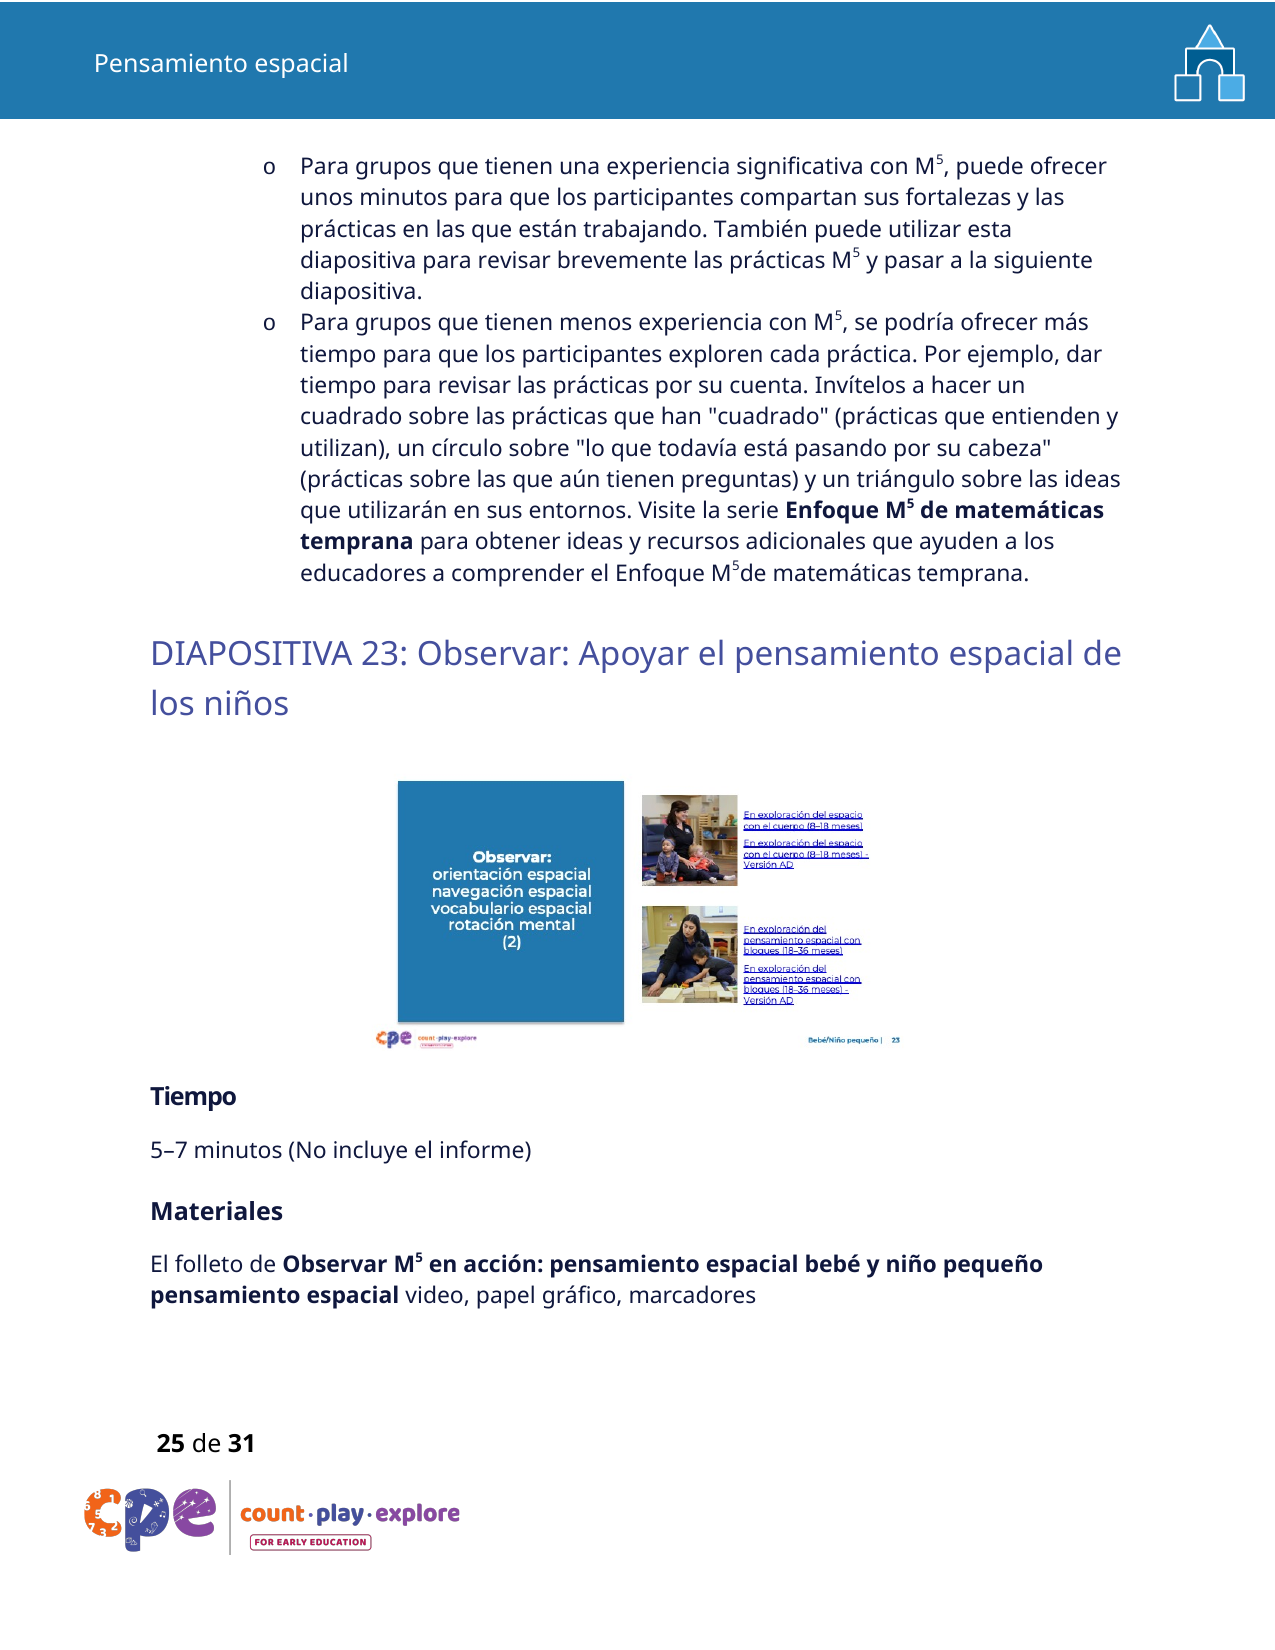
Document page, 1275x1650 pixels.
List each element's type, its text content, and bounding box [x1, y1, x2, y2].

picture [84, 1480, 460, 1555]
picture [370, 750, 905, 1051]
subtitle Materiales [150, 1177, 1125, 1227]
text El folleto de Observar M5 en acción: pensamiento espacial bebé y niño pequeño pensamiento espacial video, papel gráfico, marcadores [150, 1248, 1125, 1311]
picture [0, 2, 1275, 119]
list Para grupos que tienen menos experiencia con M5, se podría ofrecer más tiempo para que los participantes exploren cada práctica. Por ejemplo, dar tiempo para revisar las prácticas por su cuenta. Invítelos a hacer un cuadrado sobre las prácticas que han "cuadrado" (prácticas que entienden y utilizan), un círculo sobre "lo que todavía está pasando por su cabeza" (prácticas sobre las que aún tienen preguntas) y un triángulo sobre las ideas que utilizarán en sus entornos. Visite la serie Enfoque M5 de matemáticas temprana para obtener ideas y recursos adicionales que ayuden a los educadores a comprender el Enfoque M5de matemáticas temprana. [262, 306, 1125, 588]
subtitle Tiempo [150, 1063, 1125, 1113]
subtitle DIAPOSITIVA 23: Observar: Apoyar el pensamiento espacial de los niños [150, 625, 1125, 725]
list Para grupos que tienen una experiencia significativa con M5, puede ofrecer unos minutos para que los participantes compartan sus fortalezas y las prácticas en las que están trabajando. También puede utilizar esta diapositiva para revisar brevemente las prácticas M5 y pasar a la siguiente diapositiva. [262, 150, 1125, 306]
text 5–7 minutos (No incluye el informe) [150, 1133, 1125, 1165]
